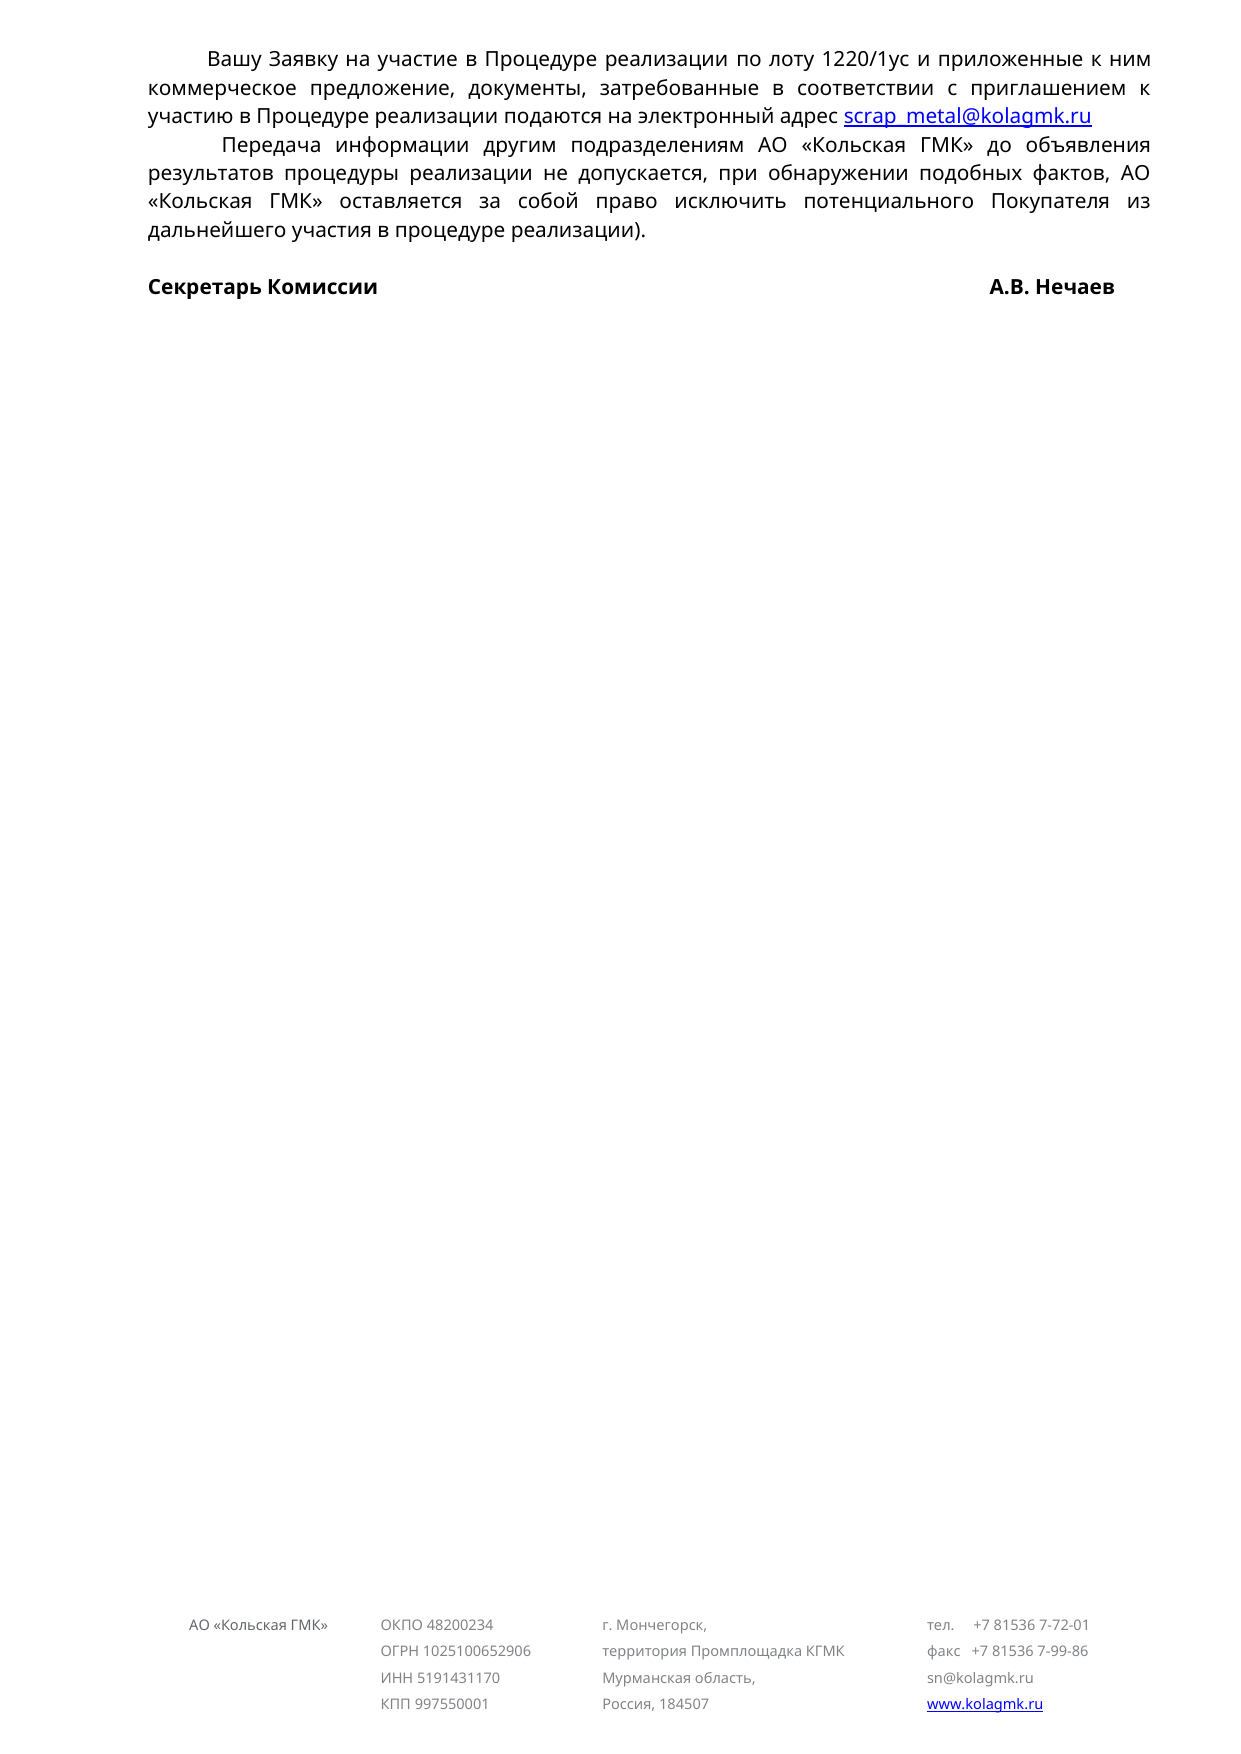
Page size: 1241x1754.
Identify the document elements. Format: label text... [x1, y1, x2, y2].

text Вашу Заявку на участие в Процедуре реализации по лоту 1220/1ус и приложенные к ним коммерческое предложение, документы, затребованные в соответствии с приглашением к участию в Процедуре реализации подаются на электронный адрес scrap_metal@kolagmk.ru [148, 44, 1152, 130]
text Секретарь Комиссии А.В. Нечаев [148, 272, 1152, 300]
text Передача информации другим подразделениям АО «Кольская ГМК» до объявления результатов процедуры реализации не допускается, при обнаружении подобных фактов, АО «Кольская ГМК» оставляется за собой право исключить потенциального Покупателя из дальнейшего участия в процедуре реализации). [148, 130, 1152, 243]
